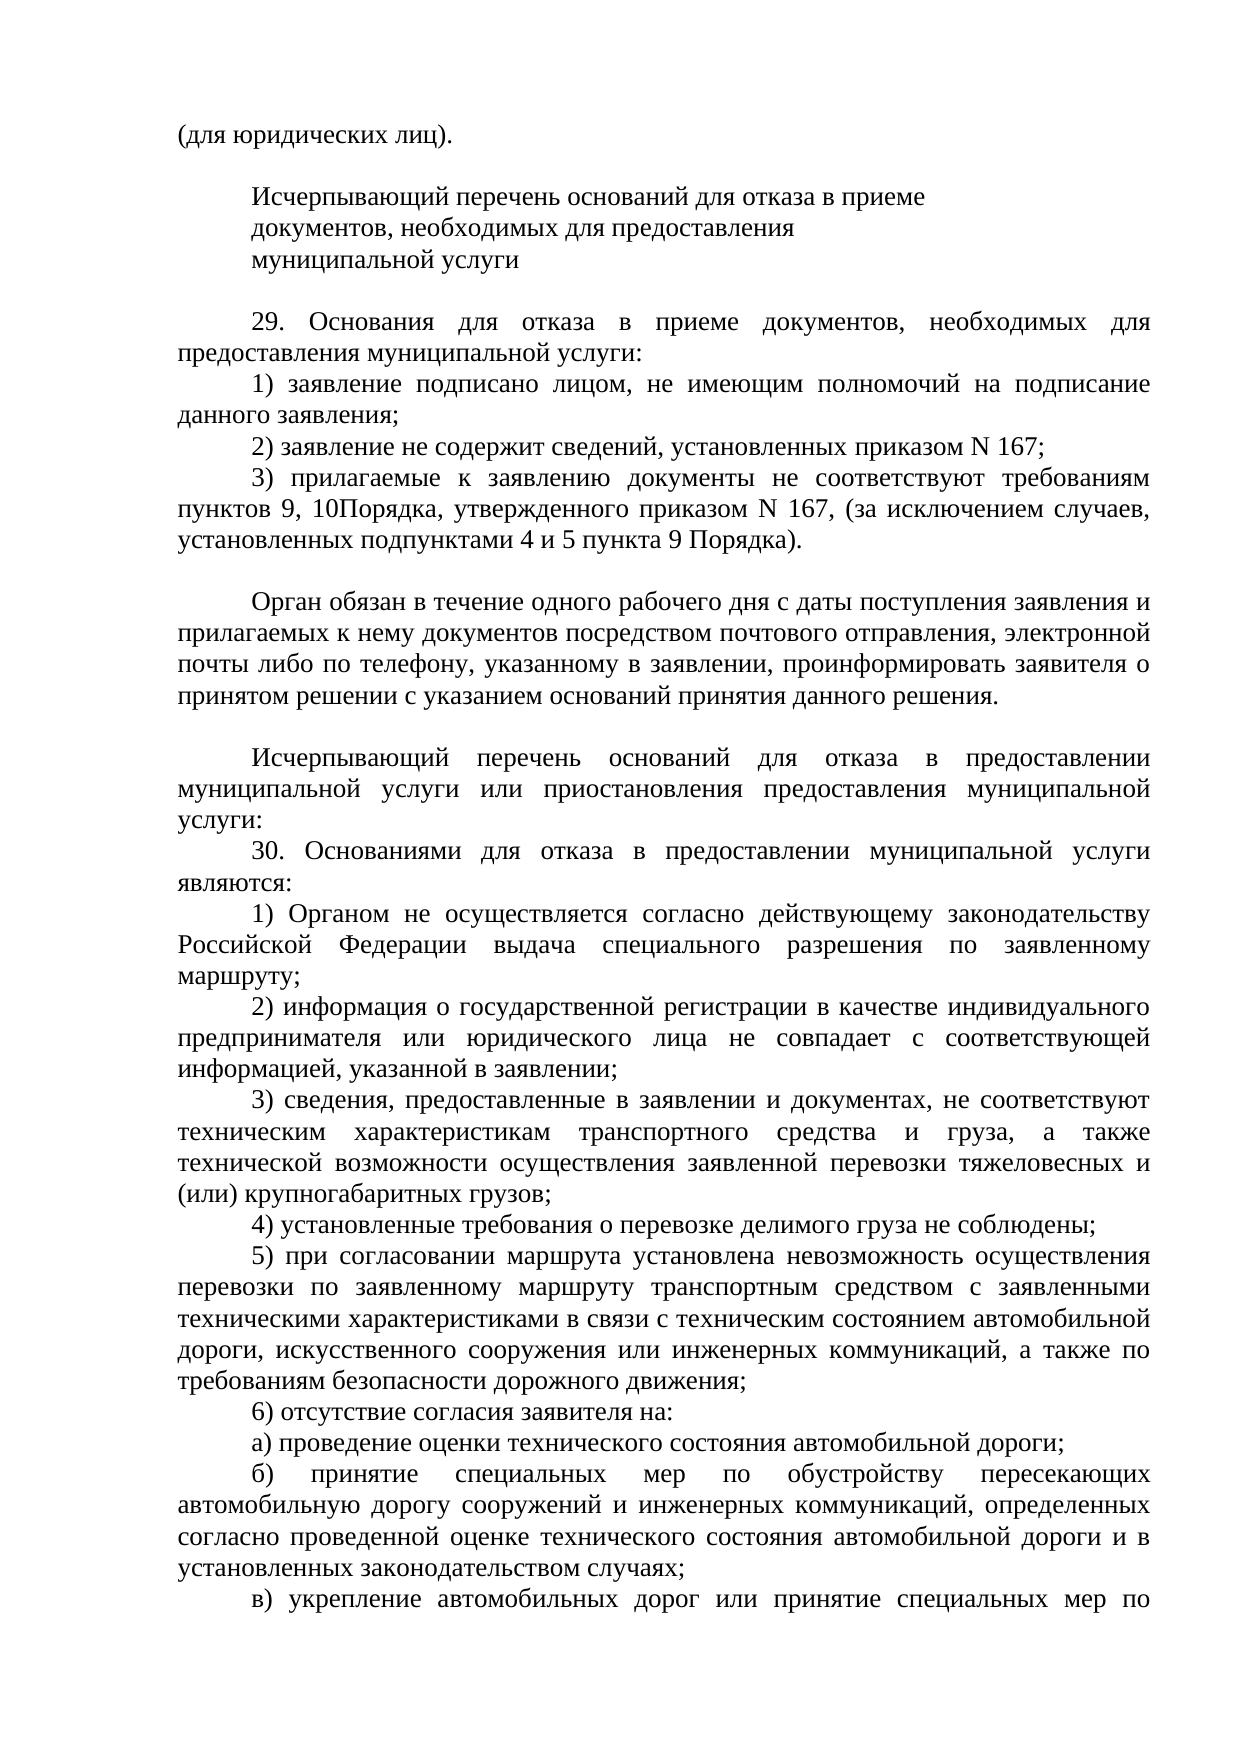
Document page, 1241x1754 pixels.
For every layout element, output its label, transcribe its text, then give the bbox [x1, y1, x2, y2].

text 1) Органом не осуществляется согласно действующему законодательству Российской Федерации выдача специального разрешения по заявленному маршруту; [177, 897, 1152, 990]
text 30. Основаниями для отказа в предоставлении муниципальной услуги являются: [177, 834, 1152, 897]
text Исчерпывающий перечень оснований для отказа в предоставлении муниципальной услуги или приостановления предоставления муниципальной услуги: [177, 741, 1152, 834]
text 3) прилагаемые к заявлению документы не соответствуют требованиям пунктов 9, 10Порядка, утвержденного приказом N 167, (за исключением случаев, установленных подпунктами 4 и 5 пункта 9 Порядка). [177, 461, 1152, 554]
text муниципальной услуги [177, 243, 1152, 274]
text б) принятие специальных мер по обустройству пересекающих автомобильную дорогу сооружений и инженерных коммуникаций, определенных согласно проведенной оценке технического состояния автомобильной дороги и в установленных законодательством случаях; [177, 1457, 1152, 1582]
text 5) при согласовании маршрута установлена невозможность осуществления перевозки по заявленному маршруту транспортным средством с заявленными техническими характеристиками в связи с техническим состоянием автомобильной дороги, искусственного сооружения или инженерных коммуникаций, а также по требованиям безопасности дорожного движения; [177, 1239, 1152, 1395]
text 2) заявление не содержит сведений, установленных приказом N 167; [177, 429, 1152, 461]
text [177, 1582, 1152, 1613]
text 29. Основания для отказа в приеме документов, необходимых для предоставления муниципальной услуги: [177, 305, 1152, 367]
text 3) сведения, предоставленные в заявлении и документах, не соответствуют техническим характеристикам транспортного средства и груза, а также технической возможности осуществления заявленной перевозки тяжеловесных и (или) крупногабаритных грузов; [177, 1084, 1152, 1208]
text 1) заявление подписано лицом, не имеющим полномочий на подписание данного заявления; [177, 367, 1152, 429]
text 6) отсутствие согласия заявителя на: [177, 1395, 1152, 1426]
text Орган обязан в течение одного рабочего дня с даты поступления заявления и прилагаемых к нему документов посредством почтового отправления, электронной почты либо по телефону, указанному в заявлении, проинформировать заявителя о принятом решении с указанием оснований принятия данного решения. [177, 585, 1152, 710]
text Исчерпывающий перечень оснований для отказа в приеме [177, 180, 1152, 212]
text документов, необходимых для предоставления [177, 212, 1152, 243]
text 4) установленные требования о перевозке делимого груза не соблюдены; [177, 1208, 1152, 1239]
text а) проведение оценки технического состояния автомобильной дороги; [177, 1426, 1152, 1457]
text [177, 118, 1152, 149]
text 2) информация о государственной регистрации в качестве индивидуального предпринимателя или юридического лица не совпадает с соответствующей информацией, указанной в заявлении; [177, 990, 1152, 1084]
